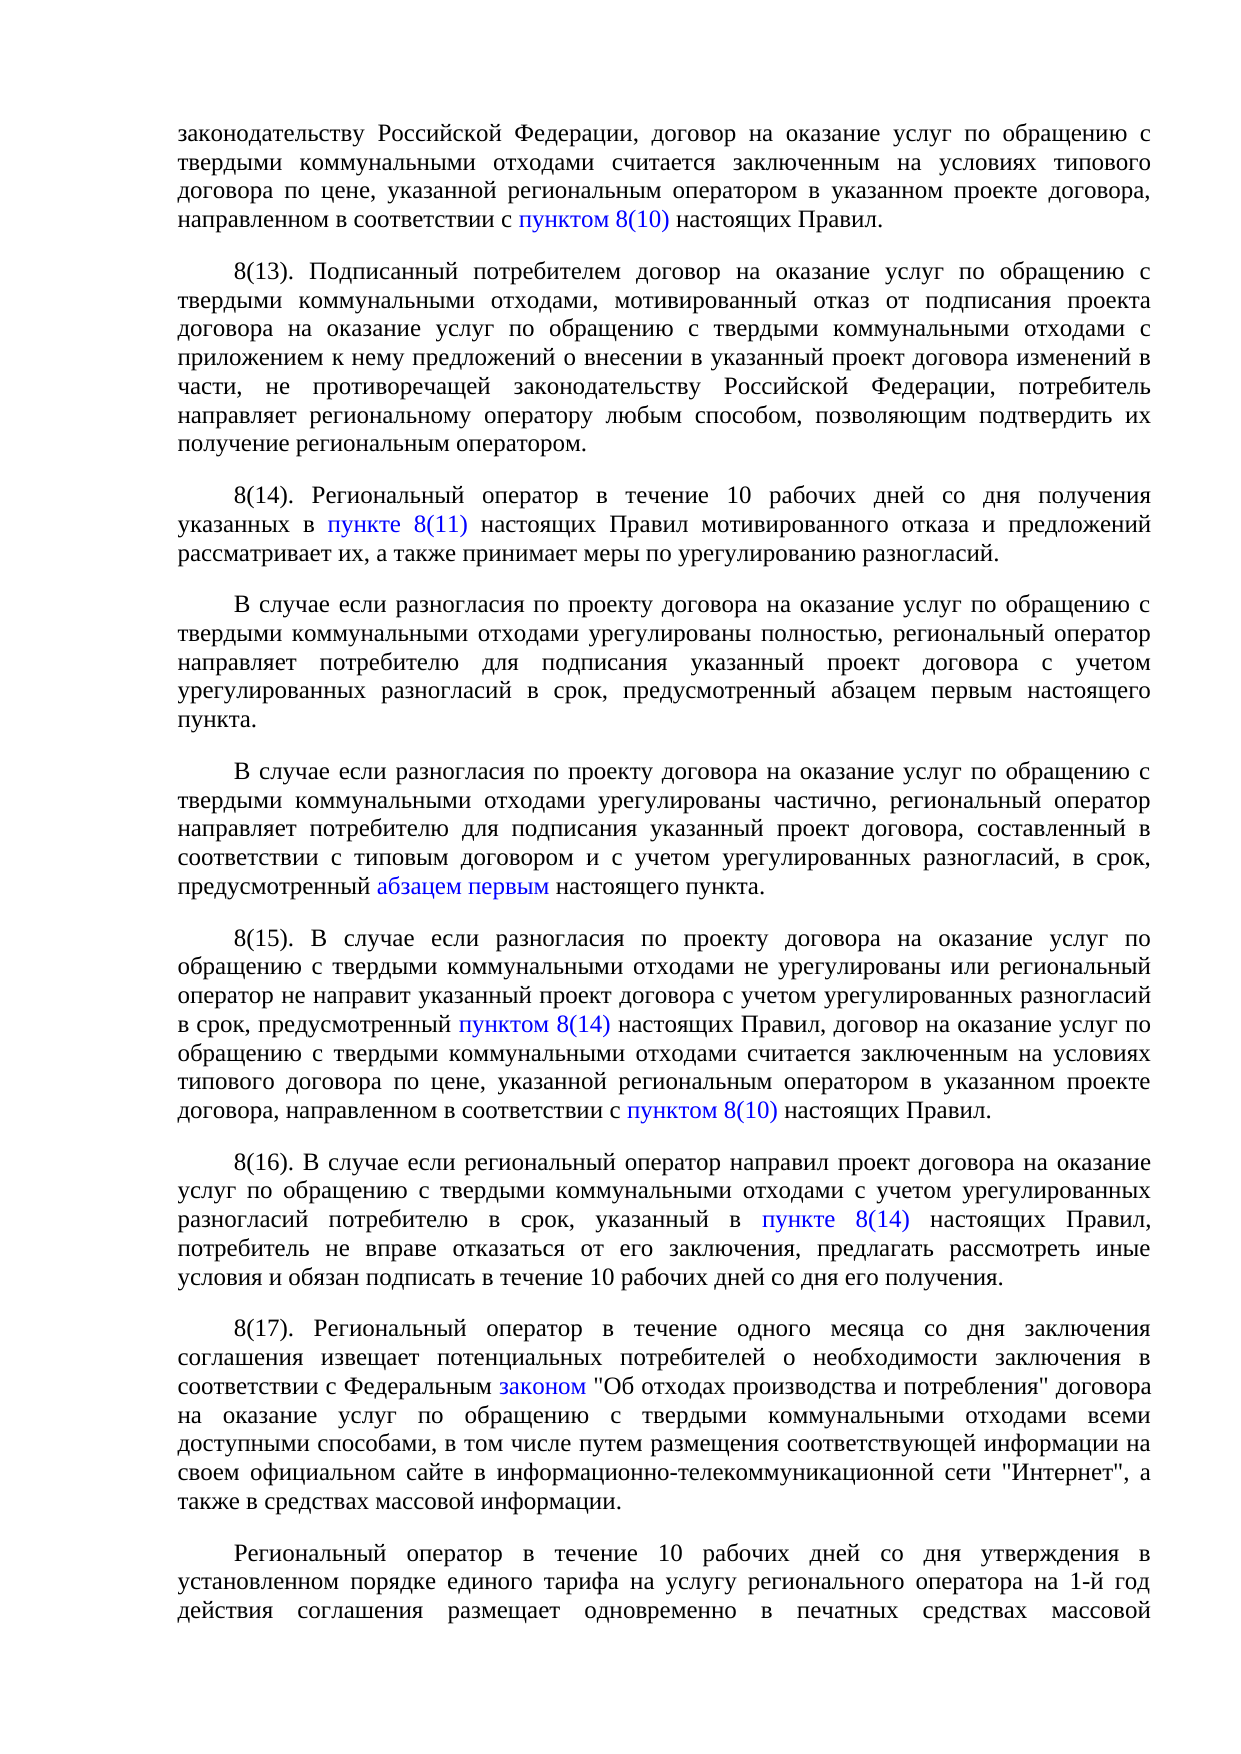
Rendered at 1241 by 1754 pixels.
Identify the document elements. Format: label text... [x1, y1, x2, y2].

text 8(17). Региональный оператор в течение одного месяца со дня заключения соглашения извещает потенциальных потребителей о необходимости заключения в соответствии с Федеральным законом "Об отходах производства и потребления" договора на оказание услуг по обращению с твердыми коммунальными отходами всеми доступными способами, в том числе путем размещения соответствующей информации на своем официальном сайте в информационно-телекоммуникационной сети "Интернет", а также в средствах массовой информации. [177, 1313, 1152, 1515]
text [177, 1538, 1152, 1624]
text В случае если разногласия по проекту договора на оказание услуг по обращению с твердыми коммунальными отходами урегулированы частично, региональный оператор направляет потребителю для подписания указанный проект договора, составленный в соответствии с типовым договором и с учетом урегулированных разногласий, в срок, предусмотренный абзацем первым настоящего пункта. [177, 756, 1152, 900]
text 8(13). Подписанный потребителем договор на оказание услуг по обращению с твердыми коммунальными отходами, мотивированный отказ от подписания проекта договора на оказание услуг по обращению с твердыми коммунальными отходами с приложением к нему предложений о внесении в указанный проект договора изменений в части, не противоречащей законодательству Российской Федерации, потребитель направляет региональному оператору любым способом, позволяющим подтвердить их получение региональным оператором. [177, 256, 1152, 457]
text 8(14). Региональный оператор в течение 10 рабочих дней со дня получения указанных в пункте 8(11) настоящих Правил мотивированного отказа и предложений рассматривает их, а также принимает меры по урегулированию разногласий. [177, 480, 1152, 566]
text 8(15). В случае если разногласия по проекту договора на оказание услуг по обращению с твердыми коммунальными отходами не урегулированы или региональный оператор не направит указанный проект договора с учетом урегулированных разногласий в срок, предусмотренный пунктом 8(14) настоящих Правил, договор на оказание услуг по обращению с твердыми коммунальными отходами считается заключенным на условиях типового договора по цене, указанной региональным оператором в указанном проекте договора, направленном в соответствии с пунктом 8(10) настоящих Правил. [177, 923, 1152, 1124]
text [177, 118, 1152, 233]
text 8(16). В случае если региональный оператор направил проект договора на оказание услуг по обращению с твердыми коммунальными отходами с учетом урегулированных разногласий потребителю в срок, указанный в пункте 8(14) настоящих Правил, потребитель не вправе отказаться от его заключения, предлагать рассмотреть иные условия и обязан подписать в течение 10 рабочих дней со дня его получения. [177, 1147, 1152, 1291]
text В случае если разногласия по проекту договора на оказание услуг по обращению с твердыми коммунальными отходами урегулированы полностью, региональный оператор направляет потребителю для подписания указанный проект договора с учетом урегулированных разногласий в срок, предусмотренный абзацем первым настоящего пункта. [177, 589, 1152, 733]
